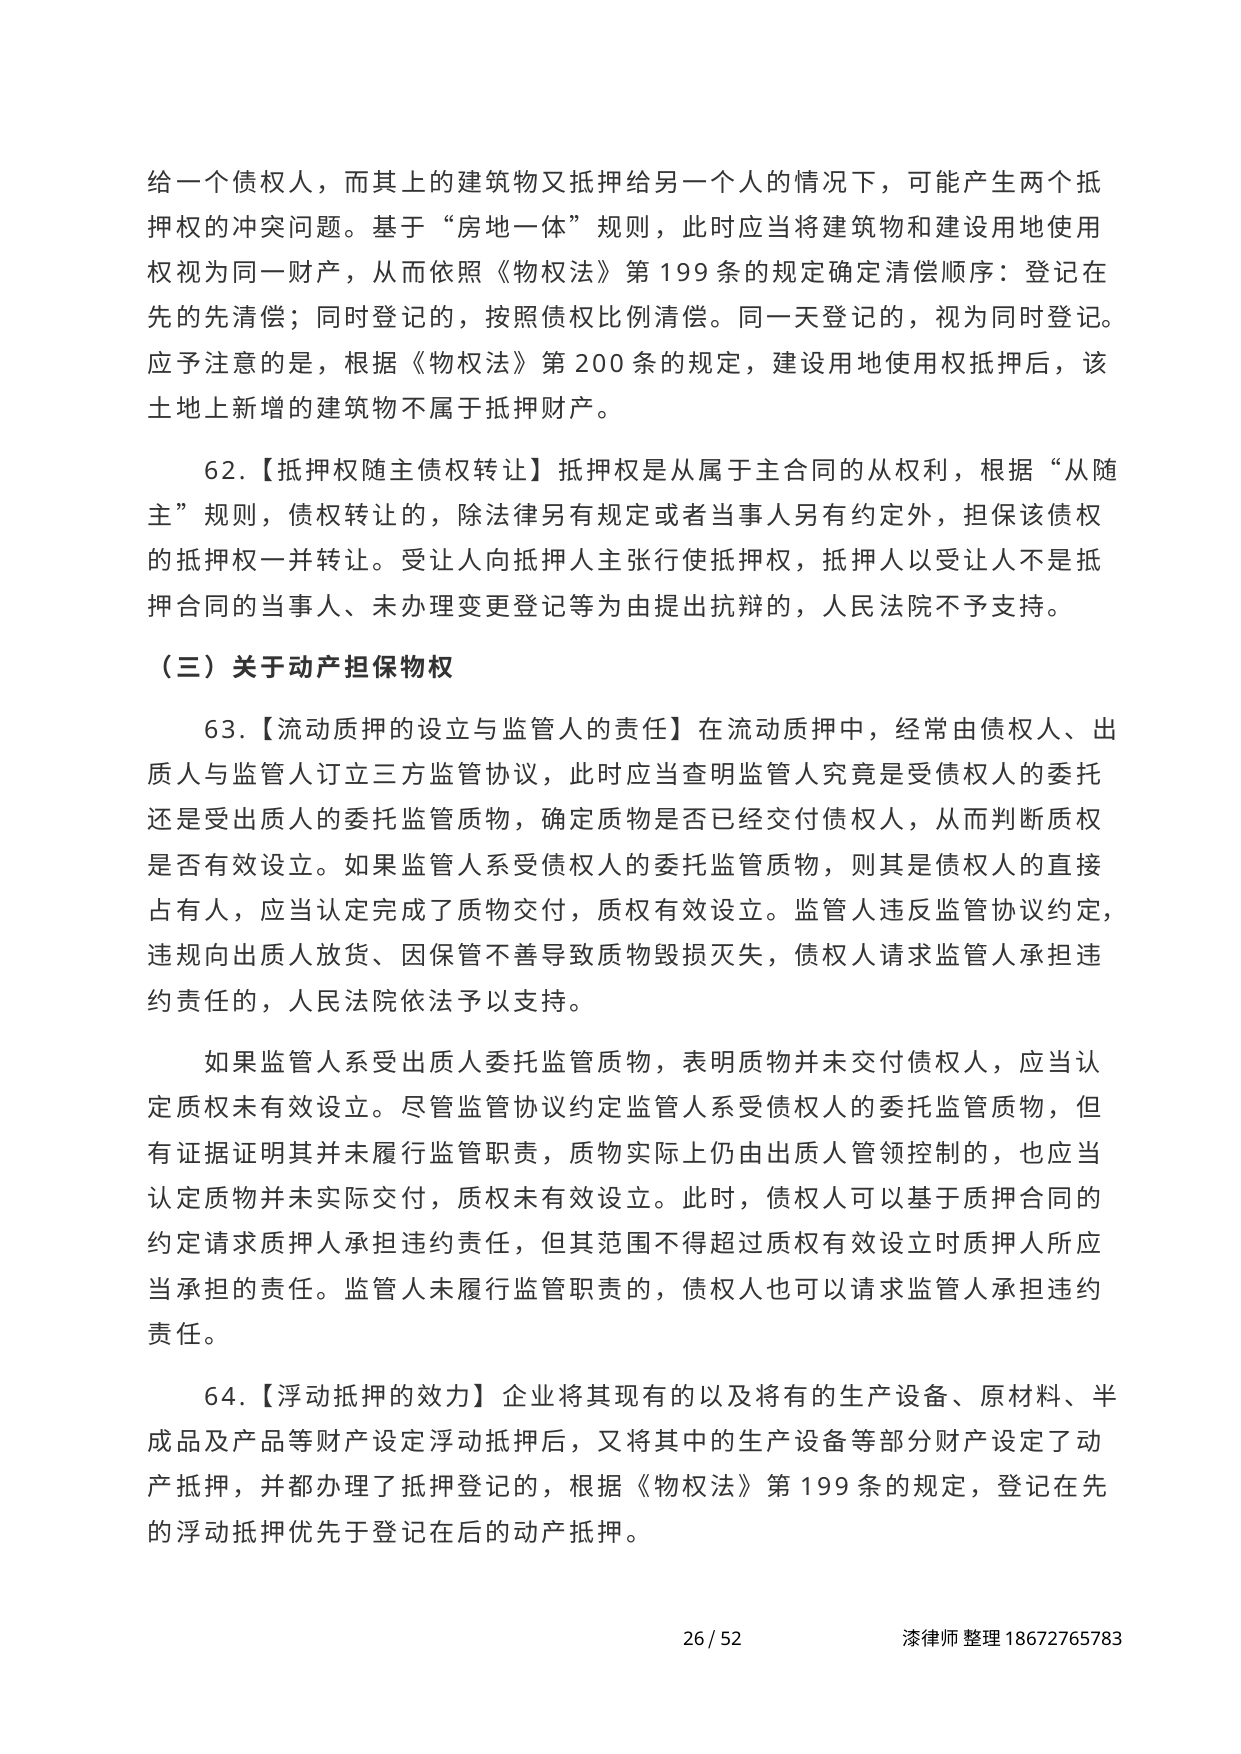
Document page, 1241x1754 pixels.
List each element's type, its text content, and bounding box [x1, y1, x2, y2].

text 62.【抵押权随主债权转让】抵押权是从属于主合同的从权利，根据“从随主”规则，债权转让的，除法律另有规定或者当事人另有约定外，担保该债权的抵押权一并转让。受让人向抵押人主张行使抵押权，抵押人以受让人不是抵押合同的当事人、未办理变更登记等为由提出抗辩的，人民法院不予支持。 [148, 450, 1122, 622]
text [148, 162, 1122, 425]
text 如果监管人系受出质人委托监管质物，表明质物并未交付债权人，应当认定质权未有效设立。尽管监管协议约定监管人系受债权人的委托监管质物，但有证据证明其并未履行监管职责，质物实际上仍由出质人管领控制的，也应当认定质物并未实际交付，质权未有效设立。此时，债权人可以基于质押合同的约定请求质押人承担违约责任，但其范围不得超过质权有效设立时质押人所应当承担的责任。监管人未履行监管职责的，债权人也可以请求监管人承担违约责任。 [148, 1043, 1122, 1351]
text 64.【浮动抵押的效力】企业将其现有的以及将有的生产设备、原材料、半成品及产品等财产设定浮动抵押后，又将其中的生产设备等部分财产设定了动产抵押，并都办理了抵押登记的，根据《物权法》第199条的规定，登记在先的浮动抵押优先于登记在后的动产抵押。 [148, 1376, 1122, 1548]
text 63.【流动质押的设立与监管人的责任】在流动质押中，经常由债权人、出质人与监管人订立三方监管协议，此时应当查明监管人究竟是受债权人的委托还是受出质人的委托监管质物，确定质物是否已经交付债权人，从而判断质权是否有效设立。如果监管人系受债权人的委托监管质物，则其是债权人的直接占有人，应当认定完成了质物交付，质权有效设立。监管人违反监管协议约定，违规向出质人放货、因保管不善导致质物毁损灭失，债权人请求监管人承担违约责任的，人民法院依法予以支持。 [148, 709, 1122, 1017]
text （三）关于动产担保物权 [148, 648, 1122, 684]
